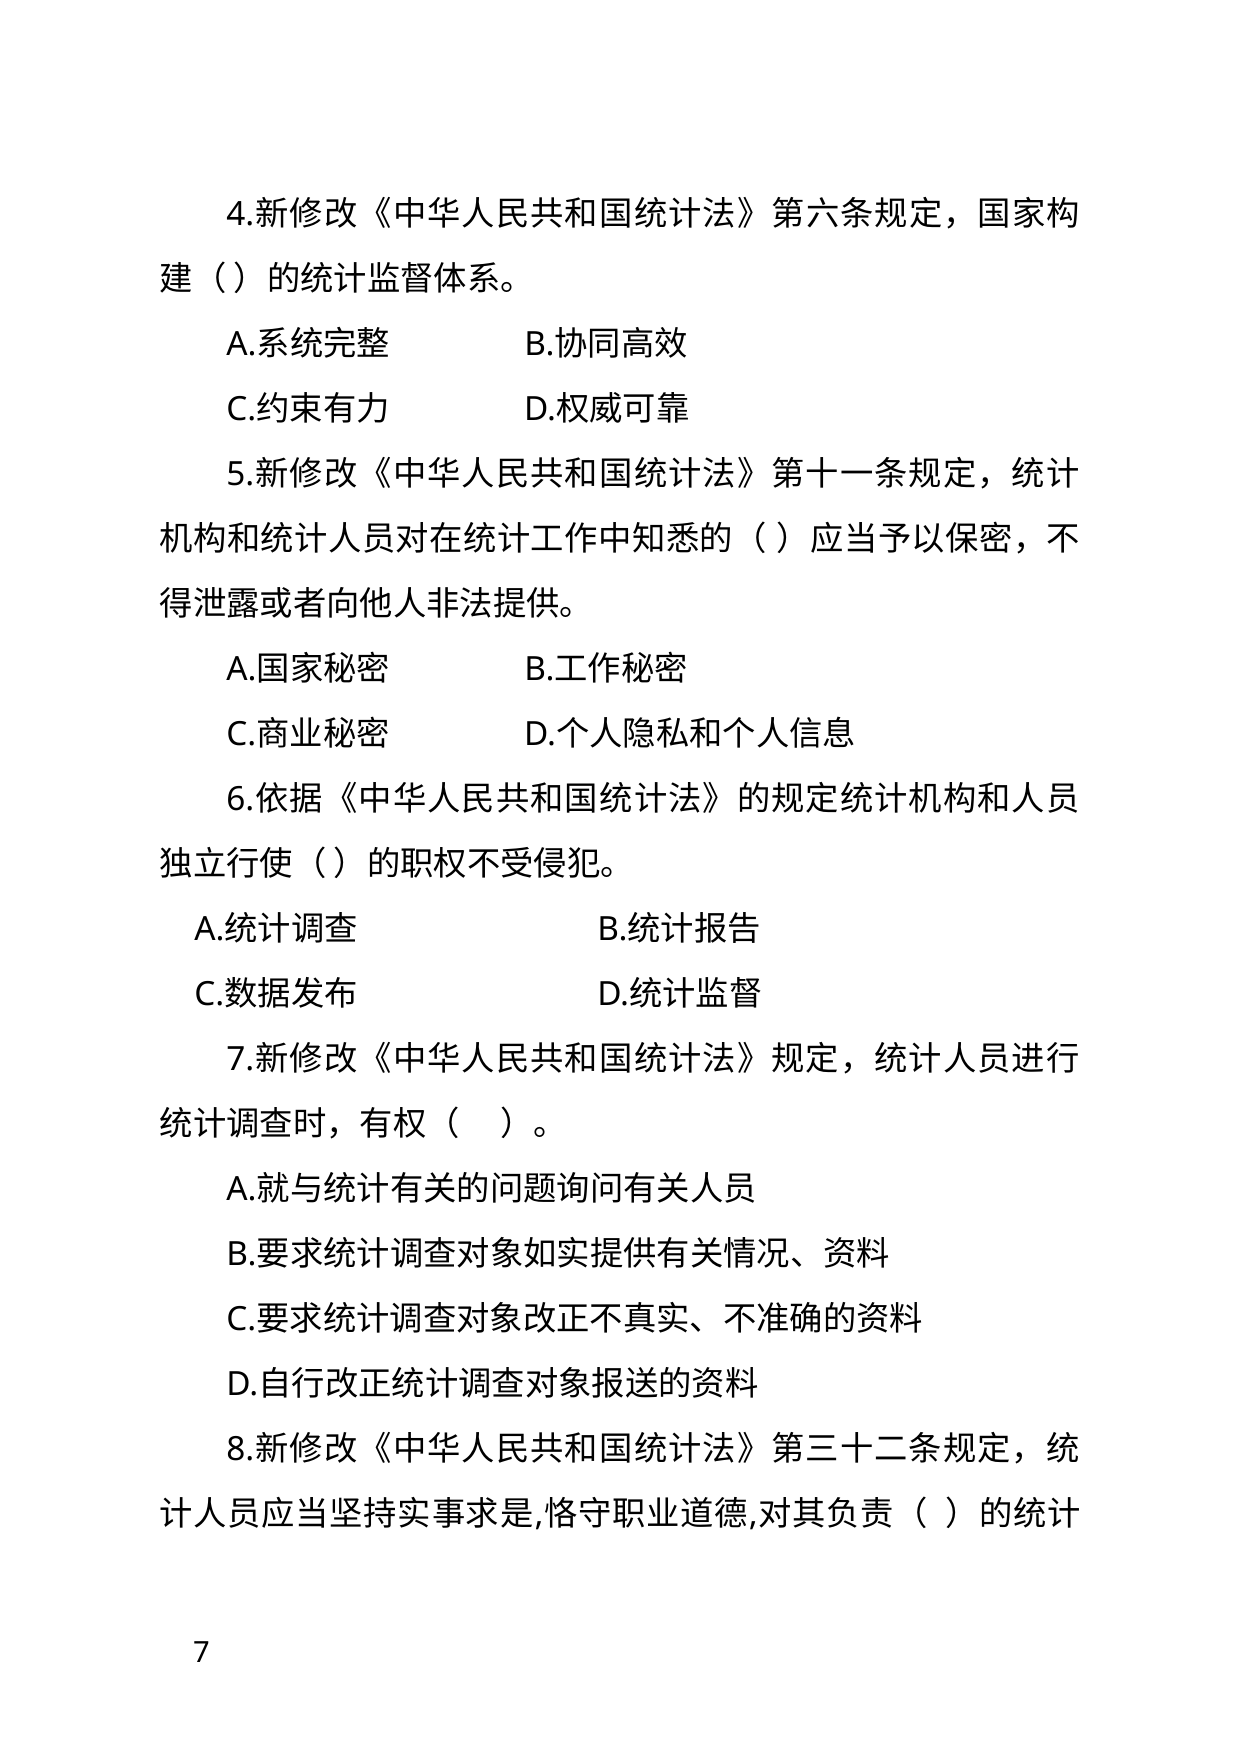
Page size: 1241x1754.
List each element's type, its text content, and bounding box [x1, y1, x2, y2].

text C.约束有力 D.权威可靠 [159, 373, 1081, 438]
text A.系统完整 B.协同高效 [159, 308, 1081, 373]
text C.数据发布 D.统计监督 [159, 958, 1081, 1023]
text A.国家秘密 B.工作秘密 [159, 633, 1081, 698]
text D.自行改正统计调查对象报送的资料 [159, 1348, 1081, 1413]
text C.商业秘密 D.个人隐私和个人信息 [159, 698, 1081, 763]
text 4.新修改《中华人民共和国统计法》第六条规定，国家构建（ ）的统计监督体系。 [159, 178, 1081, 308]
text B.要求统计调查对象如实提供有关情况、资料 [159, 1218, 1081, 1283]
text 5.新修改《中华人民共和国统计法》第十一条规定，统计机构和统计人员对在统计工作中知悉的（ ）应当予以保密，不得泄露或者向他人非法提供。 [159, 438, 1081, 633]
text 6.依据《中华人民共和国统计法》的规定统计机构和人员独立行使（ ）的职权不受侵犯。 [159, 763, 1081, 893]
text A.统计调查 B.统计报告 [159, 893, 1081, 958]
text A.就与统计有关的问题询问有关人员 [159, 1153, 1081, 1218]
text 7.新修改《中华人民共和国统计法》规定，统计人员进行统计调查时，有权（ ）。 [159, 1023, 1081, 1153]
text C.要求统计调查对象改正不真实、不准确的资料 [159, 1283, 1081, 1348]
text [159, 1413, 1081, 1543]
